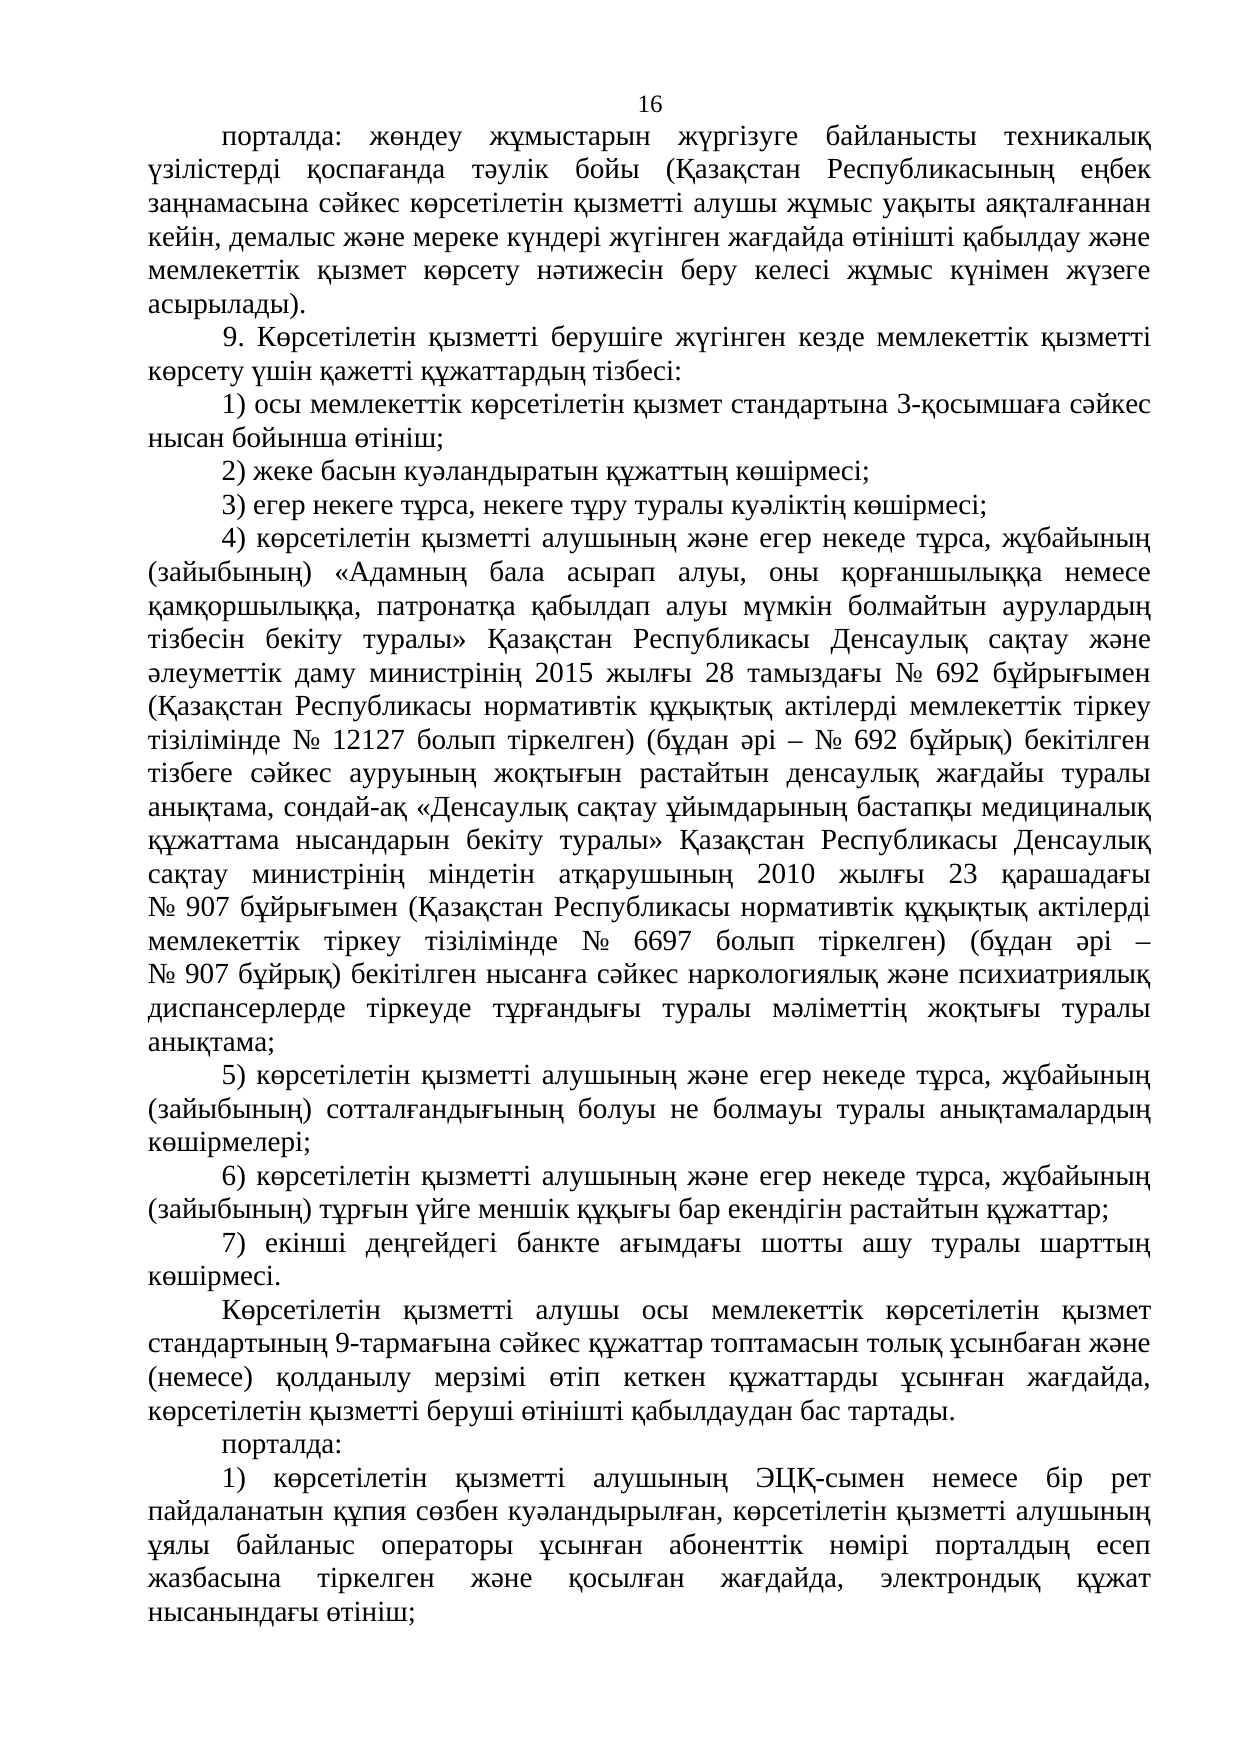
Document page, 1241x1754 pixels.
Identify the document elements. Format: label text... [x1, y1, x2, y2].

text 6) көрсетілетін қызметті алушының және егер некеде тұрса, жұбайының (зайыбының) тұрғын үйге меншік құқығы бар екендігін растайтын құжаттар; [148, 1158, 1152, 1225]
text 5) көрсетілетін қызметті алушының және егер некеде тұрса, жұбайының (зайыбының) сотталғандығының болуы не болмауы туралы анықтамалардың көшірмелері; [148, 1057, 1152, 1158]
text порталда: жөндеу жұмыстарын жүргізуге байланысты техникалық үзілістерді қоспағанда тәулік бойы (Қазақстан Республикасының еңбек заңнамасына сәйкес көрсетілетін қызметті алушы жұмыс уақыты аяқталғаннан кейін, демалыс және мереке күндері жүгінген жағдайда өтінішті қабылдау және мемлекеттік қызмет көрсету нәтижесін беру келесі жұмыс күнімен жүзеге асырылады). [148, 118, 1152, 319]
text Көрсетілетін қызметті алушы осы мемлекеттік көрсетілетін қызмет стандартының 9-тармағына сәйкес құжаттар топтамасын толық ұсынбаған және (немесе) қолданылу мерзімі өтіп кеткен құжаттарды ұсынған жағдайда, көрсетілетін қызметті беруші өтінішті қабылдаудан бас тартады. [148, 1292, 1152, 1426]
text 4) көрсетілетін қызметті алушының және егер некеде тұрса, жұбайының (зайыбының) «Адамның бала асырап алуы, оны қорғаншылыққа немесе қамқоршылыққа, патронатқа қабылдап алуы мүмкін болмайтын аурулардың тізбесін бекіту туралы» Қазақстан Республикасы Денсаулық сақтау және әлеуметтік даму министрінің 2015 жылғы 28 тамыздағы № 692 бұйрығымен (Қазақстан Республикасы нормативтік құқықтық актілерді мемлекеттік тіркеу тізілімінде № 12127 болып тіркелген) (бұдан әрі – № 692 бұйрық) бекітілген тізбеге сәйкес ауруының жоқтығын растайтын денсаулық жағдайы туралы анықтама, сондай-ақ «Денсаулық сақтау ұйымдарының бастапқы медициналық құжаттама нысандарын бекіту туралы» Қазақстан Республикасы Денсаулық сақтау министрінің міндетін атқарушының 2010 жылғы 23 қарашадағы № 907 бұйрығымен (Қазақстан Республикасы нормативтік құқықтық актілерді мемлекеттік тіркеу тізілімінде № 6697 болып тіркелген) (бұдан әрі – № 907 бұйрық) бекітілген нысанға сәйкес наркологиялық және психиатриялық диспансерлерде тіркеуде тұрғандығы туралы мәліметтің жоқтығы туралы анықтама; [148, 521, 1152, 1057]
text 7) екінші деңгейдегі банкте ағымдағы шотты ашу туралы шарттың көшірмесі. [148, 1225, 1152, 1292]
text 9. Көрсетілетін қызметті берушіге жүгінген кезде мемлекеттік қызметті көрсету үшін қажетті құжаттардың тізбесі: [148, 319, 1152, 386]
text 1) осы мемлекеттік көрсетілетін қызмет стандартына 3-қосымшаға сәйкес нысан бойынша өтініш; [148, 386, 1152, 453]
text 3) егер некеге тұрса, некеге тұру туралы куәліктің көшірмесі; [148, 487, 1152, 521]
text 2) жеке басын куәландыратын құжаттың көшірмесі; [148, 453, 1152, 487]
text 1) көрсетілетін қызметті алушының ЭЦҚ-сымен немесе бір рет пайдаланатын құпия сөзбен куәландырылған, көрсетілетін қызметті алушының ұялы байланыс операторы ұсынған абоненттік нөмірі порталдың есеп жазбасына тіркелген және қосылған жағдайда, электрондық құжат нысанындағы өтініш; [148, 1460, 1152, 1627]
text порталда: [148, 1426, 1152, 1460]
